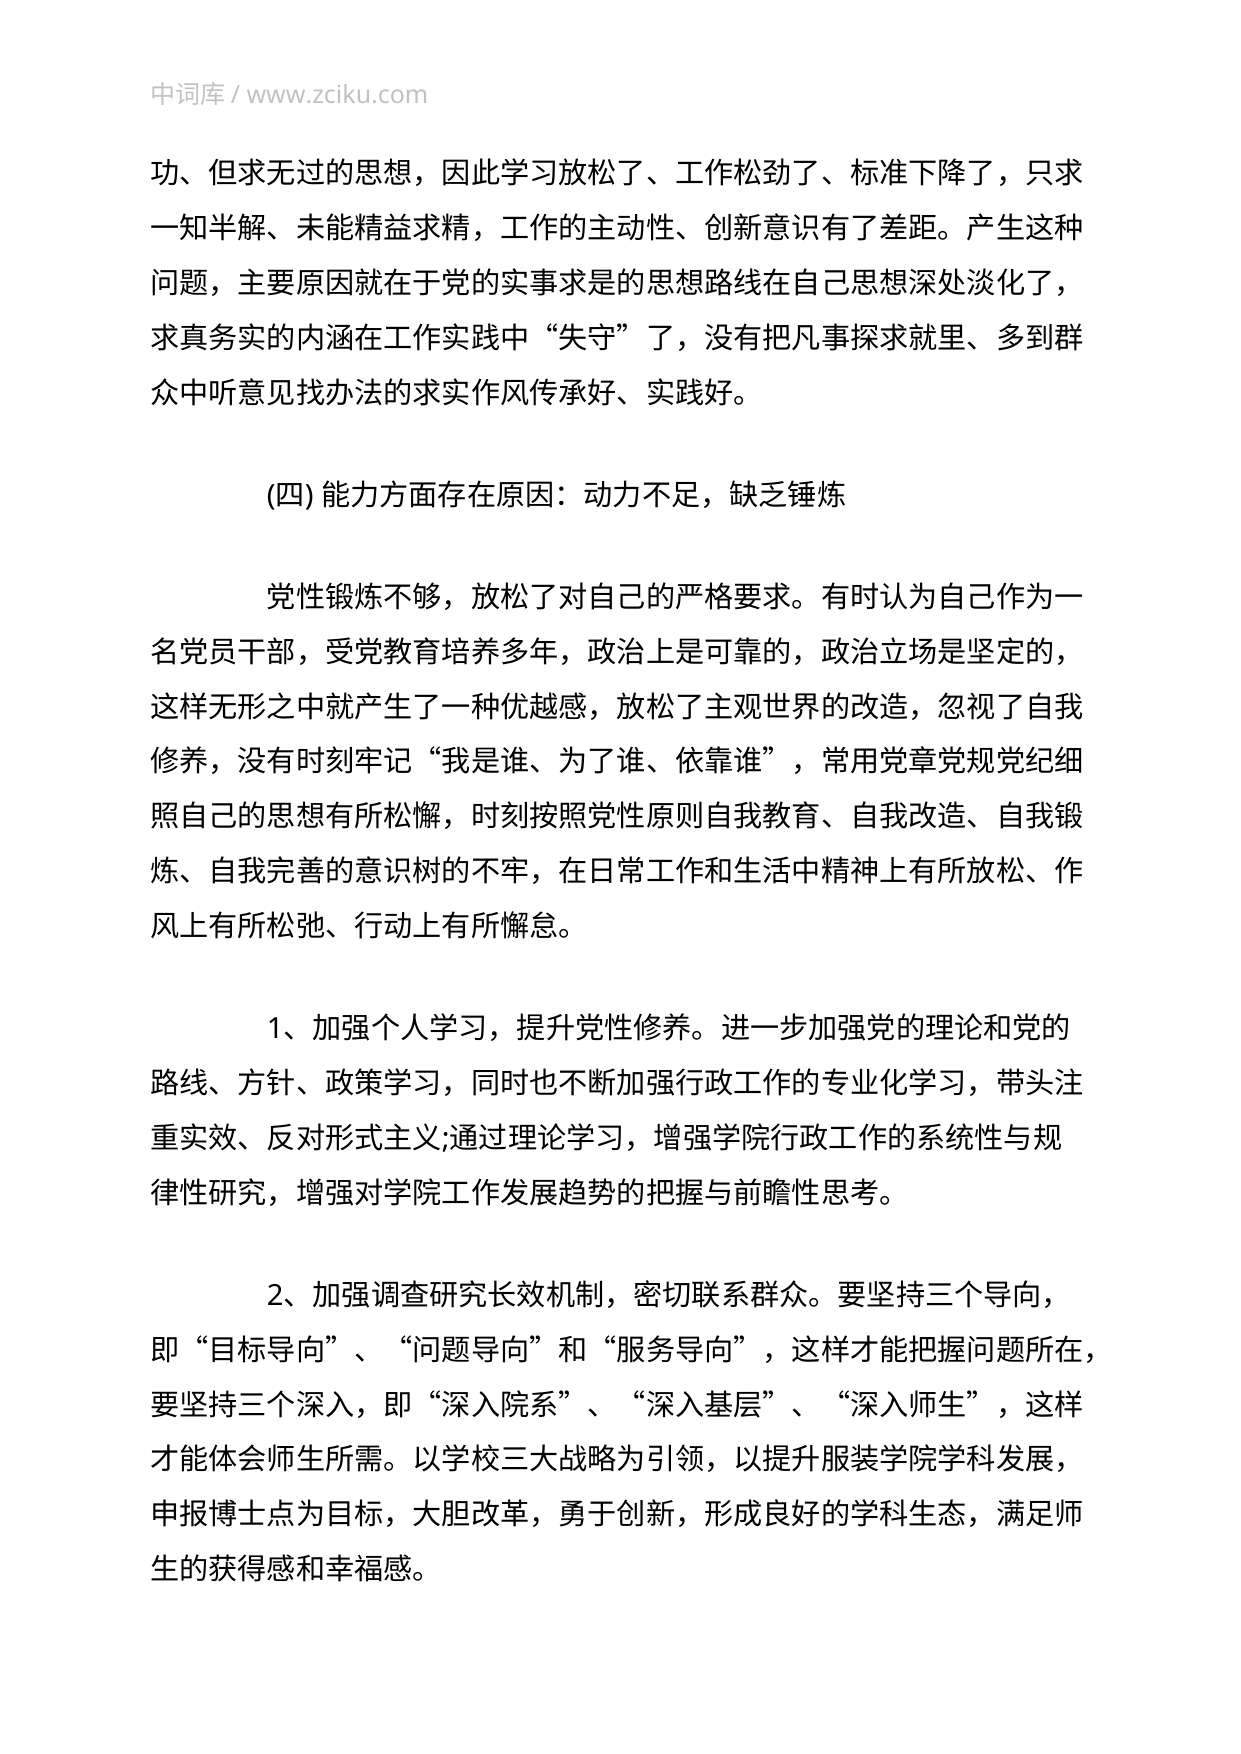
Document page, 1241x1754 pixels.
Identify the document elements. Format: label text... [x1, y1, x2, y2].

text 2、加强调查研究长效机制，密切联系群众。要坚持三个导向，即“目标导向”、“问题导向”和“服务导向”，这样才能把握问题所在，要坚持三个深入，即“深入院系”、“深入基层”、“深入师生”，这样才能体会师生所需。以学校三大战略为引领，以提升服装学院学科发展，申报博士点为目标，大胆改革，勇于创新，形成良好的学科生态，满足师生的获得感和幸福感。 [150, 1271, 1090, 1588]
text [150, 150, 1090, 412]
text 1、加强个人学习，提升党性修养。进一步加强党的理论和党的路线、方针、政策学习，同时也不断加强行政工作的专业化学习，带头注重实效、反对形式主义;通过理论学习，增强学院行政工作的系统性与规律性研究，增强对学院工作发展趋势的把握与前瞻性思考。 [150, 1004, 1090, 1212]
text (四) 能力方面存在原因：动力不足，缺乏锤炼 [150, 471, 1090, 514]
text 党性锻炼不够，放松了对自己的严格要求。有时认为自己作为一名党员干部，受党教育培养多年，政治上是可靠的，政治立场是坚定的，这样无形之中就产生了一种优越感，放松了主观世界的改造，忽视了自我修养，没有时刻牢记“我是谁、为了谁、依靠谁”，常用党章党规党纪细照自己的思想有所松懈，时刻按照党性原则自我教育、自我改造、自我锻炼、自我完善的意识树的不牢，在日常工作和生活中精神上有所放松、作风上有所松弛、行动上有所懈怠。 [150, 573, 1090, 945]
